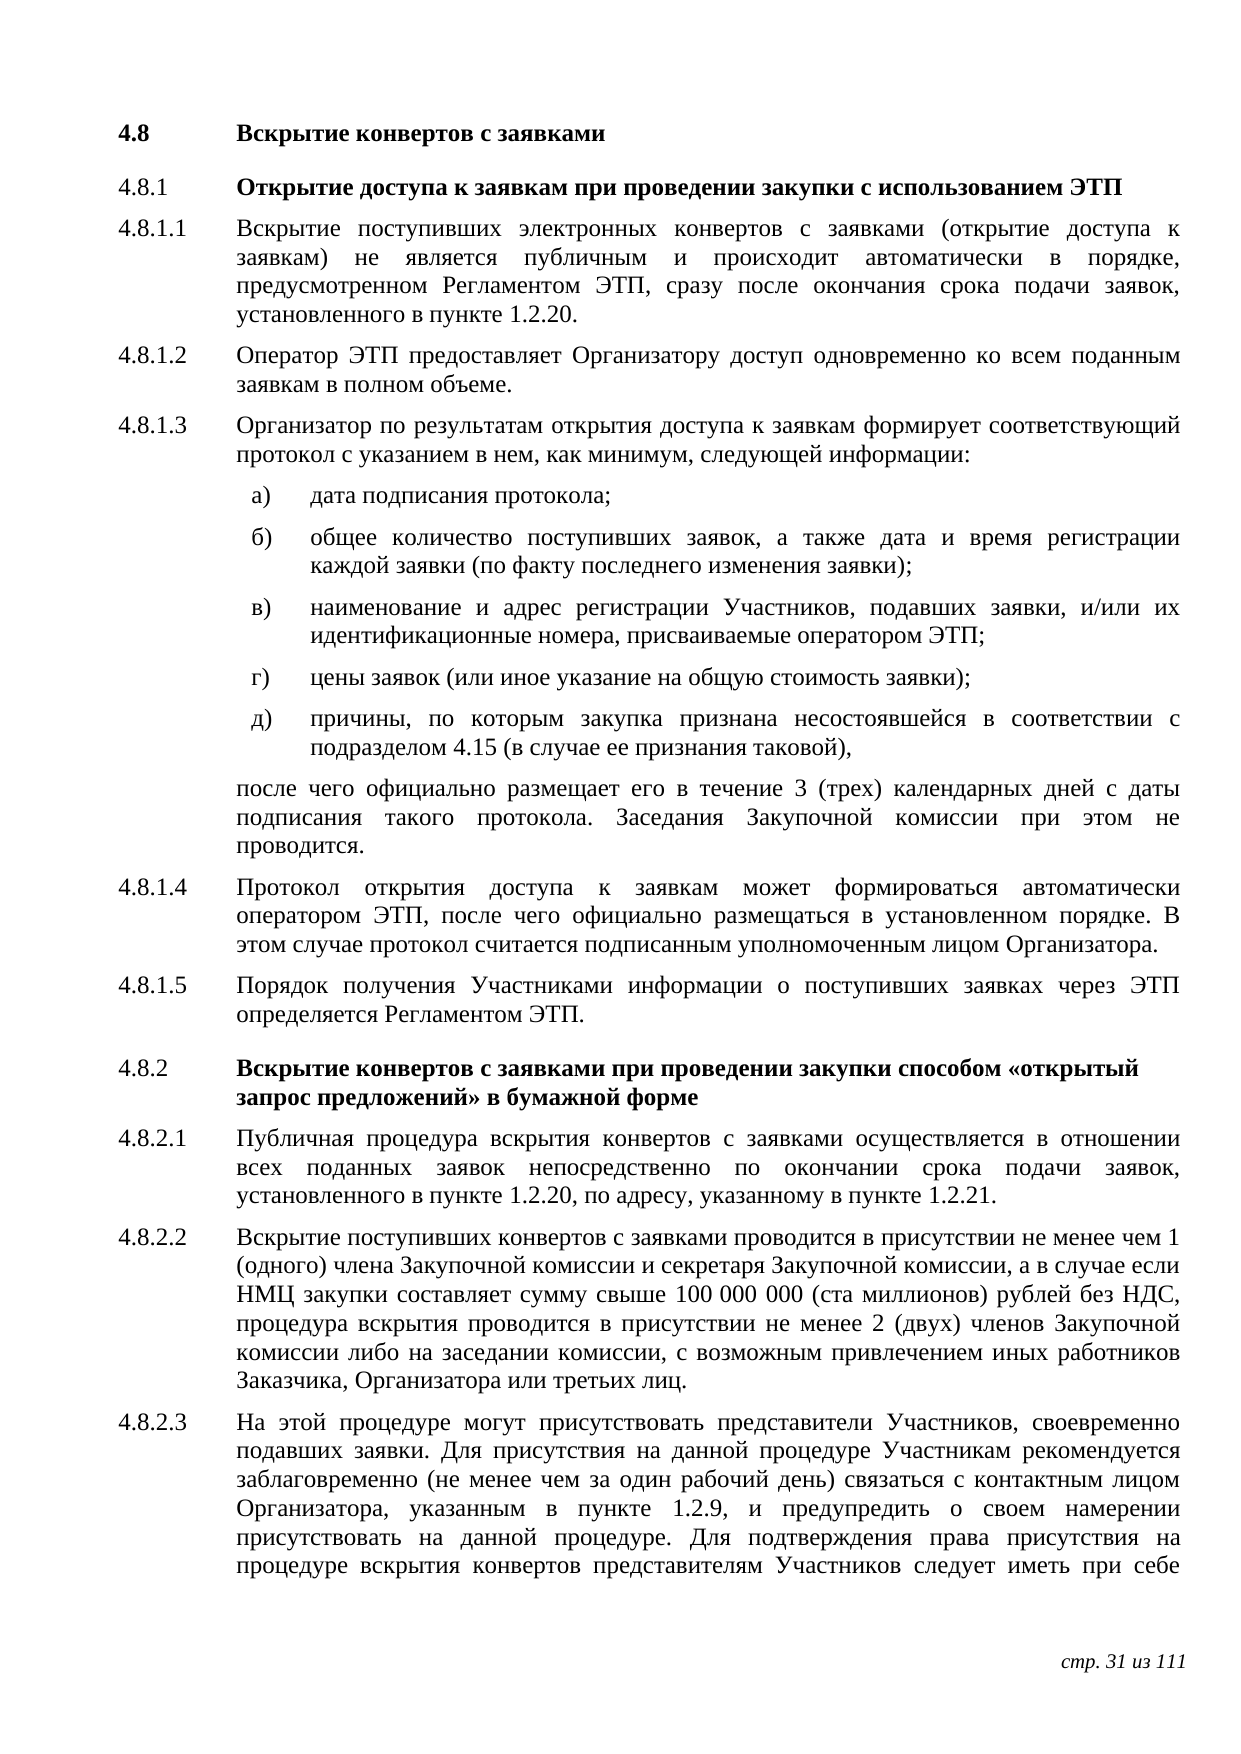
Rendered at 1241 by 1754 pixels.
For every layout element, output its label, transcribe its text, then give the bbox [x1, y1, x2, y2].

text общее количество поступивших заявок, а также дата и время регистрации каждой заявки (по факту последнего изменения заявки); [251, 522, 1181, 579]
list Порядок получения Участниками информации о поступивших заявках через ЭТП определяется Регламентом ЭТП. [118, 971, 1181, 1028]
list Организатор по результатам открытия доступа к заявкам формирует соответствующий протокол с указанием в нем, как минимум, следующей информации: [118, 411, 1181, 468]
text Открытие доступа к заявкам при проведении закупки с использованием ЭТП [118, 172, 1181, 201]
list Протокол открытия доступа к заявкам может формироваться автоматически оператором ЭТП, после чего официально размещаться в установленном порядке. В этом случае протокол считается подписанным уполномоченным лицом Организатора. [118, 872, 1181, 958]
list Вскрытие поступивших конвертов с заявками проводится в присутствии не менее чем 1 (одного) члена Закупочной комиссии и секретаря Закупочной комиссии, а в случае если НМЦ закупки составляет сумму свыше 100 000 000 (ста миллионов) рублей без НДС, процедура вскрытия проводится в присутствии не менее 2 (двух) членов Закупочной комиссии либо на заседании комиссии, с возможным привлечением иных работников Заказчика, Организатора или третьих лиц. [118, 1222, 1181, 1394]
text дата подписания протокола; [251, 481, 1181, 509]
list Вскрытие поступивших электронных конвертов с заявками (открытие доступа к заявкам) не является публичным и происходит автоматически в порядке, предусмотренном Регламентом ЭТП, сразу после окончания срока подачи заявок, установленного в пункте 1.2.20. [118, 213, 1181, 328]
subtitle Вскрытие конвертов с заявками [118, 118, 1181, 147]
text Вскрытие конвертов с заявками при проведении закупки способом «открытый запрос предложений» в бумажной форме [118, 1053, 1181, 1111]
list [118, 1407, 1181, 1579]
list после чего официально размещает его в течение 3 (трех) календарных дней с даты подписания такого протокола. Заседания Закупочной комиссии при этом не проводится. [236, 773, 1181, 859]
list Публичная процедура вскрытия конвертов с заявками осуществляется в отношении всех поданных заявок непосредственно по окончании срока подачи заявок, установленного в пункте 1.2.20, по адресу, указанному в пункте 1.2.21. [118, 1123, 1181, 1209]
text наименование и адрес регистрации Участников, подавших заявки, и/или их идентификационные номера, присваиваемые оператором ЭТП; [251, 592, 1181, 649]
text причины, по которым закупка признана несостоявшейся в соответствии с подразделом 4.15 (в случае ее признания таковой), [251, 703, 1181, 761]
list Оператор ЭТП предоставляет Организатору доступ одновременно ко всем поданным заявкам в полном объеме. [118, 341, 1181, 398]
text цены заявок (или иное указание на общую стоимость заявки); [251, 662, 1181, 691]
